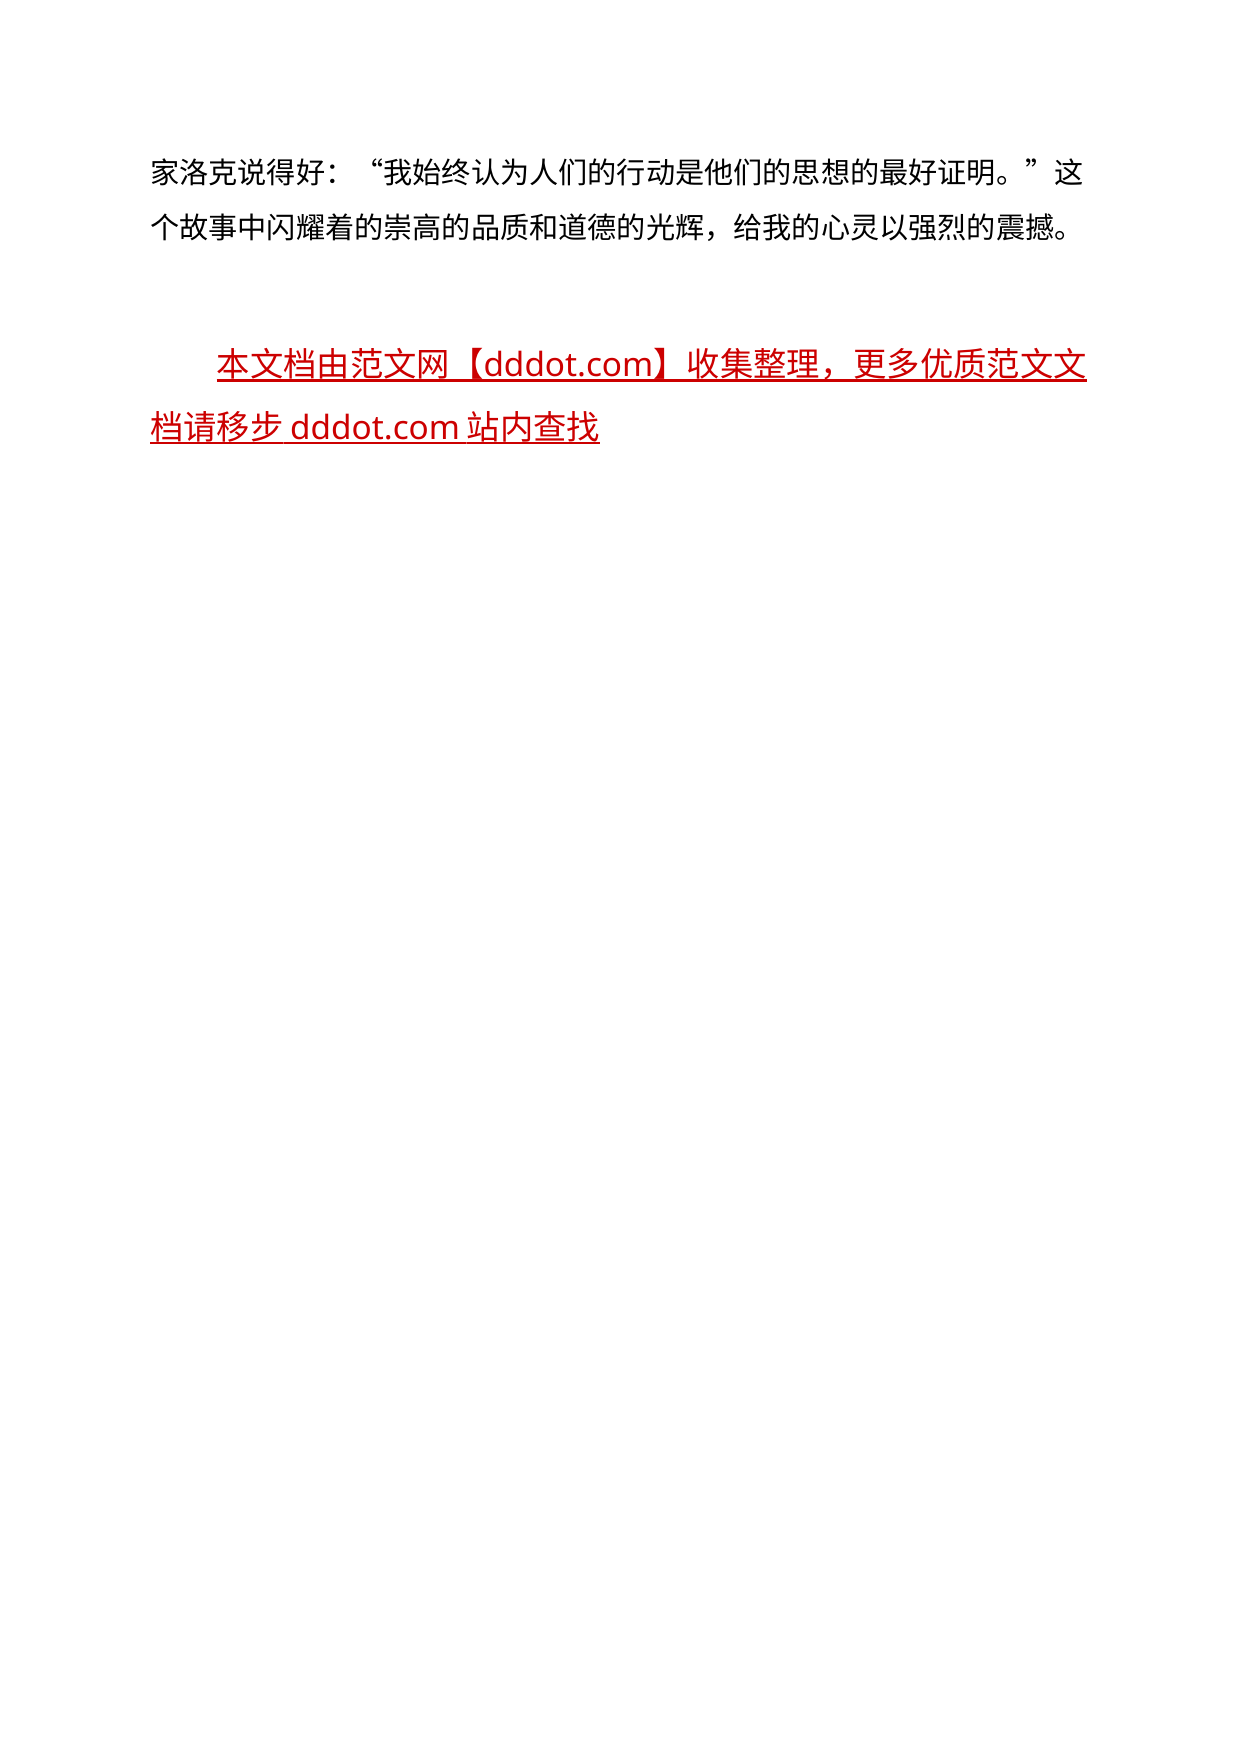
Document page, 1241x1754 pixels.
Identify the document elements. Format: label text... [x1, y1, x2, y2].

text 本文档由范文网【dddot.com】收集整理，更多优质范文文档请移步dddot.com站内查找 [150, 338, 1090, 449]
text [150, 150, 1090, 247]
